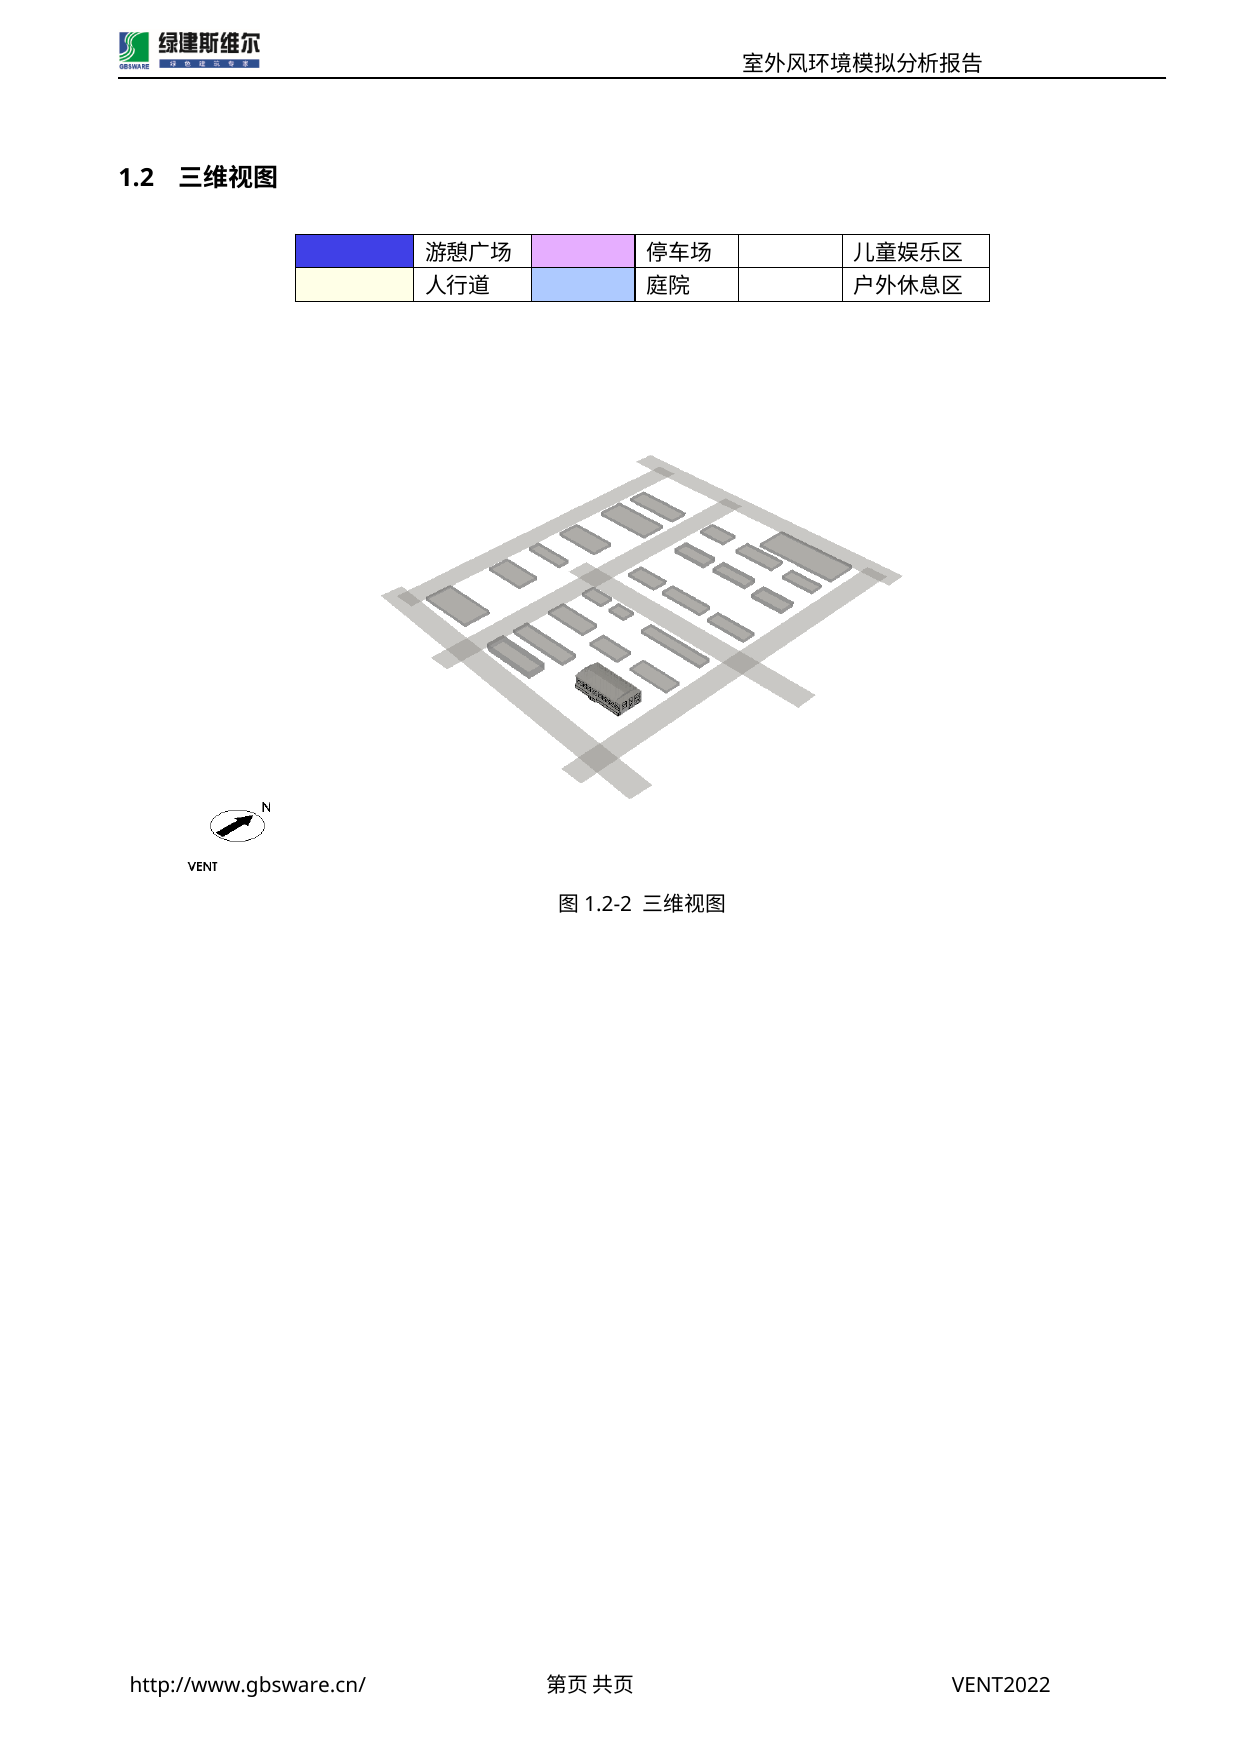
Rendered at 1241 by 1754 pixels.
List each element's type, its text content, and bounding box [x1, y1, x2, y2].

picture [118, 29, 261, 71]
table_cell [296, 268, 413, 301]
table_cell [739, 268, 842, 301]
table_header [296, 235, 413, 267]
table_cell [532, 268, 634, 301]
subtitle 三维视图 [118, 143, 1166, 208]
table_header 儿童娱乐区 [843, 235, 989, 267]
table_cell 庭院 [636, 268, 738, 301]
table_header 游憩广场 [414, 235, 531, 267]
table_cell 户外休息区 [843, 268, 989, 301]
table_header [532, 235, 634, 267]
table_header 停车场 [636, 235, 738, 267]
table_header [739, 235, 842, 267]
table_cell 人行道 [414, 268, 531, 301]
picture [180, 308, 1110, 881]
